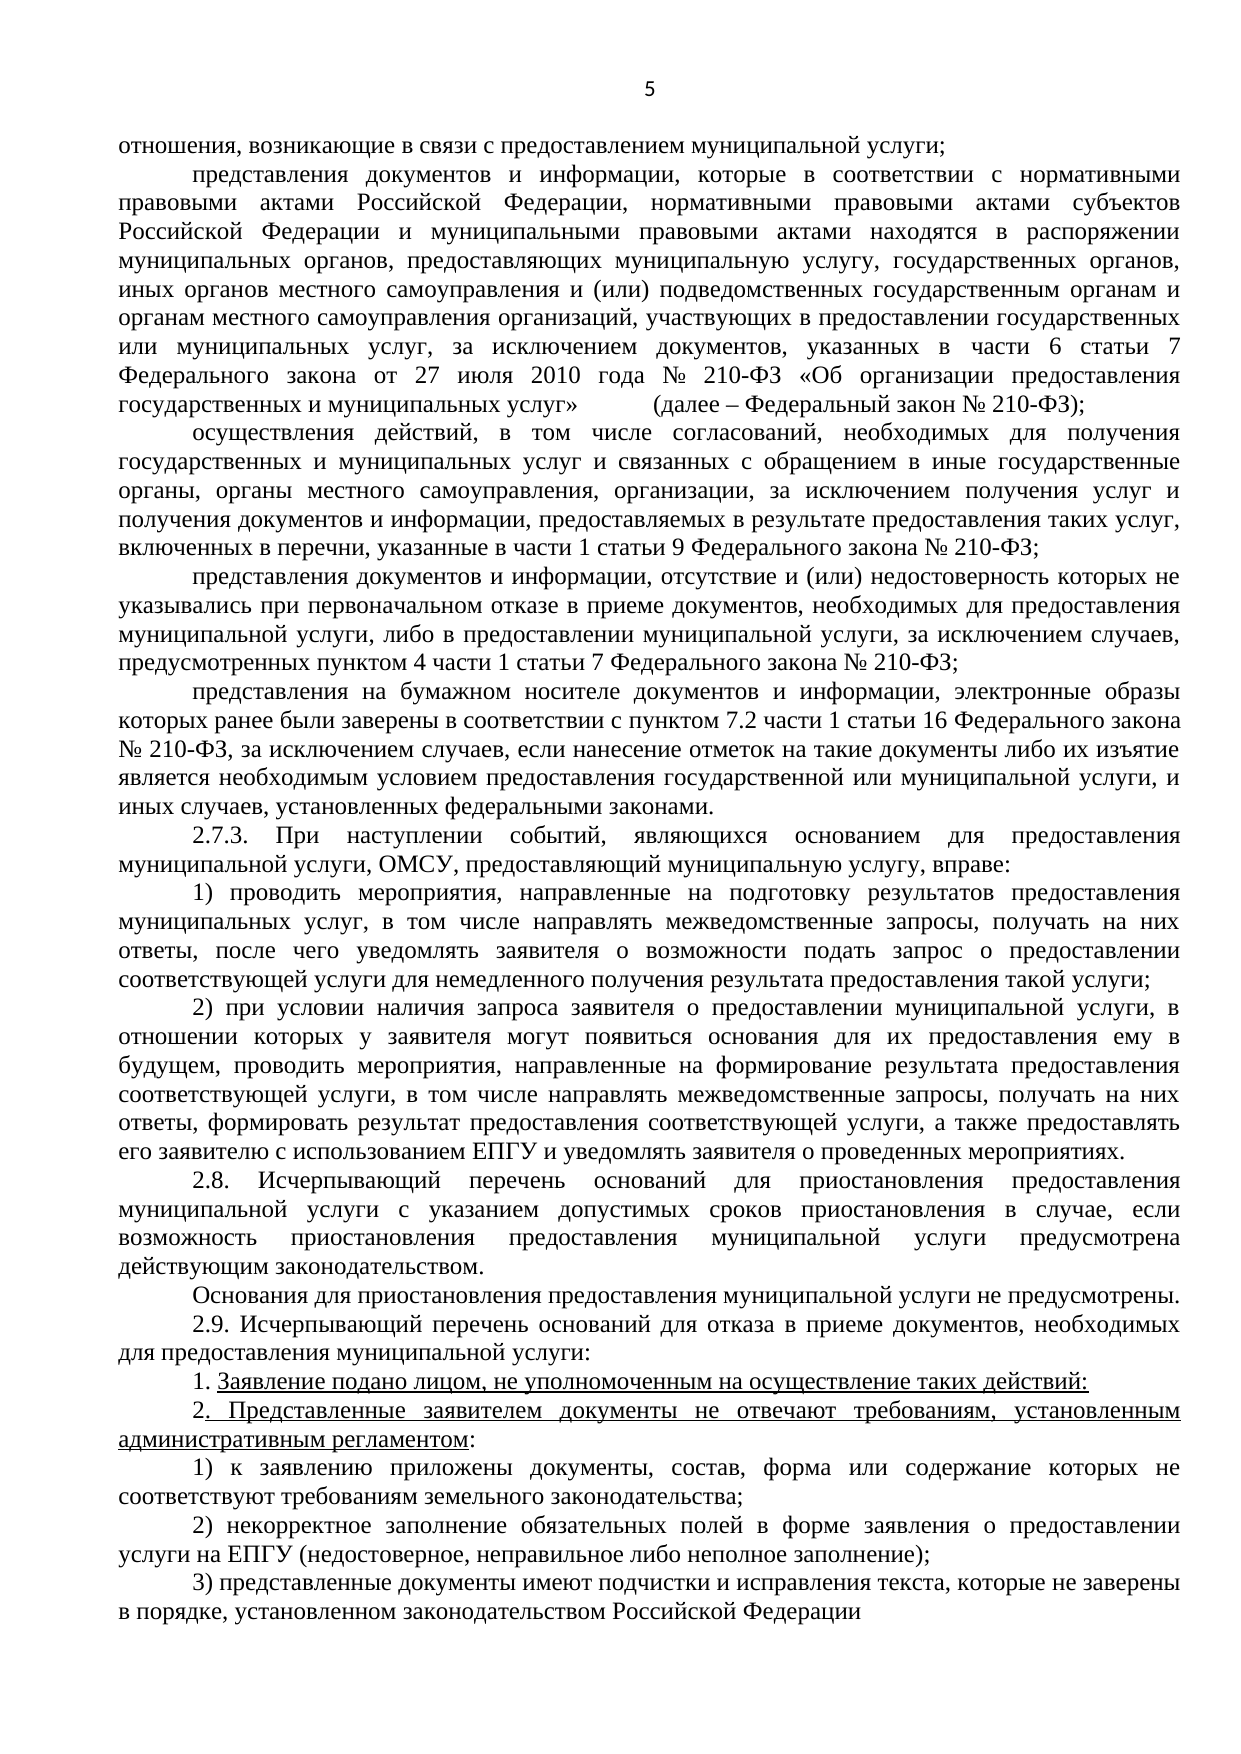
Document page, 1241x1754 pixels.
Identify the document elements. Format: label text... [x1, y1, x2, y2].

text 2.8. Исчерпывающий перечень оснований для приостановления предоставления муниципальной услуги с указанием допустимых сроков приостановления в случае, если возможность приостановления предоставления муниципальной услуги предусмотрена действующим законодательством. [118, 1165, 1181, 1280]
text представления документов и информации, отсутствие и (или) недостоверность которых не указывались при первоначальном отказе в приеме документов, необходимых для предоставления муниципальной услуги, либо в предоставлении муниципальной услуги, за исключением случаев, предусмотренных пунктом 4 части 1 статьи 7 Федерального закона № 210-ФЗ; [118, 561, 1181, 676]
text Основания для приостановления предоставления муниципальной услуги не предусмотрены. [118, 1280, 1181, 1309]
text 2) при условии наличия запроса заявителя о предоставлении муниципальной услуги, в отношении которых у заявителя могут появиться основания для их предоставления ему в будущем, проводить мероприятия, направленные на формирование результата предоставления соответствующей услуги, в том числе направлять межведомственные запросы, получать на них ответы, формировать результат предоставления соответствующей услуги, а также предоставлять его заявителю с использованием ЕПГУ и уведомлять заявителя о проведенных мероприятиях. [118, 992, 1181, 1165]
text осуществления действий, в том числе согласований, необходимых для получения государственных и муниципальных услуг и связанных с обращением в иные государственные органы, органы местного самоуправления, организации, за исключением получения услуг и получения документов и информации, предоставляемых в результате предоставления таких услуг, включенных в перечни, указанные в части 1 статьи 9 Федерального закона № 210-ФЗ; [118, 417, 1181, 561]
text 3) представленные документы имеют подчистки и исправления текста, которые не заверены в порядке, установленном законодательством Российской Федерации [118, 1567, 1181, 1625]
text 1) проводить мероприятия, направленные на подготовку результатов предоставления муниципальных услуг, в том числе направлять межведомственные запросы, получать на них ответы, после чего уведомлять заявителя о возможности подать запрос о предоставлении соответствующей услуги для немедленного получения результата предоставления такой услуги; [118, 877, 1181, 992]
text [118, 130, 1181, 159]
text 1) к заявлению приложены документы, состав, форма или содержание которых не соответствуют требованиям земельного законодательства; [118, 1452, 1181, 1510]
text 2) некорректное заполнение обязательных полей в форме заявления о предоставлении услуги на ЕПГУ (недостоверное, неправильное либо неполное заполнение); [118, 1510, 1181, 1567]
text 2. Представленные заявителем документы не отвечают требованиям, установленным административным регламентом: [118, 1395, 1181, 1452]
text 2.9. Исчерпывающий перечень оснований для отказа в приеме документов, необходимых для предоставления муниципальной услуги: [118, 1309, 1181, 1366]
text представления документов и информации, которые в соответствии с нормативными правовыми актами Российской Федерации, нормативными правовыми актами субъектов Российской Федерации и муниципальными правовыми актами находятся в распоряжении муниципальных органов, предоставляющих муниципальную услугу, государственных органов, иных органов местного самоуправления и (или) подведомственных государственным органам и органам местного самоуправления организаций, участвующих в предоставлении государственных или муниципальных услуг, за исключением документов, указанных в части 6 статьи 7 Федерального закона от 27 июля 2010 года № 210-ФЗ «Об организации предоставления государственных и муниципальных услуг» (далее – Федеральный закон № 210-ФЗ); [118, 159, 1181, 417]
text 2.7.3. При наступлении событий, являющихся основанием для предоставления муниципальной услуги, ОМСУ, предоставляющий муниципальную услугу, вправе: [118, 820, 1181, 877]
text 1. Заявление подано лицом, не уполномоченным на осуществление таких действий: [118, 1366, 1181, 1395]
text представления на бумажном носителе документов и информации, электронные образы которых ранее были заверены в соответствии с пунктом 7.2 части 1 статьи 16 Федерального закона № 210-ФЗ, за исключением случаев, если нанесение отметок на такие документы либо их изъятие является необходимым условием предоставления государственной или муниципальной услуги, и иных случаев, установленных федеральными законами. [118, 676, 1181, 820]
